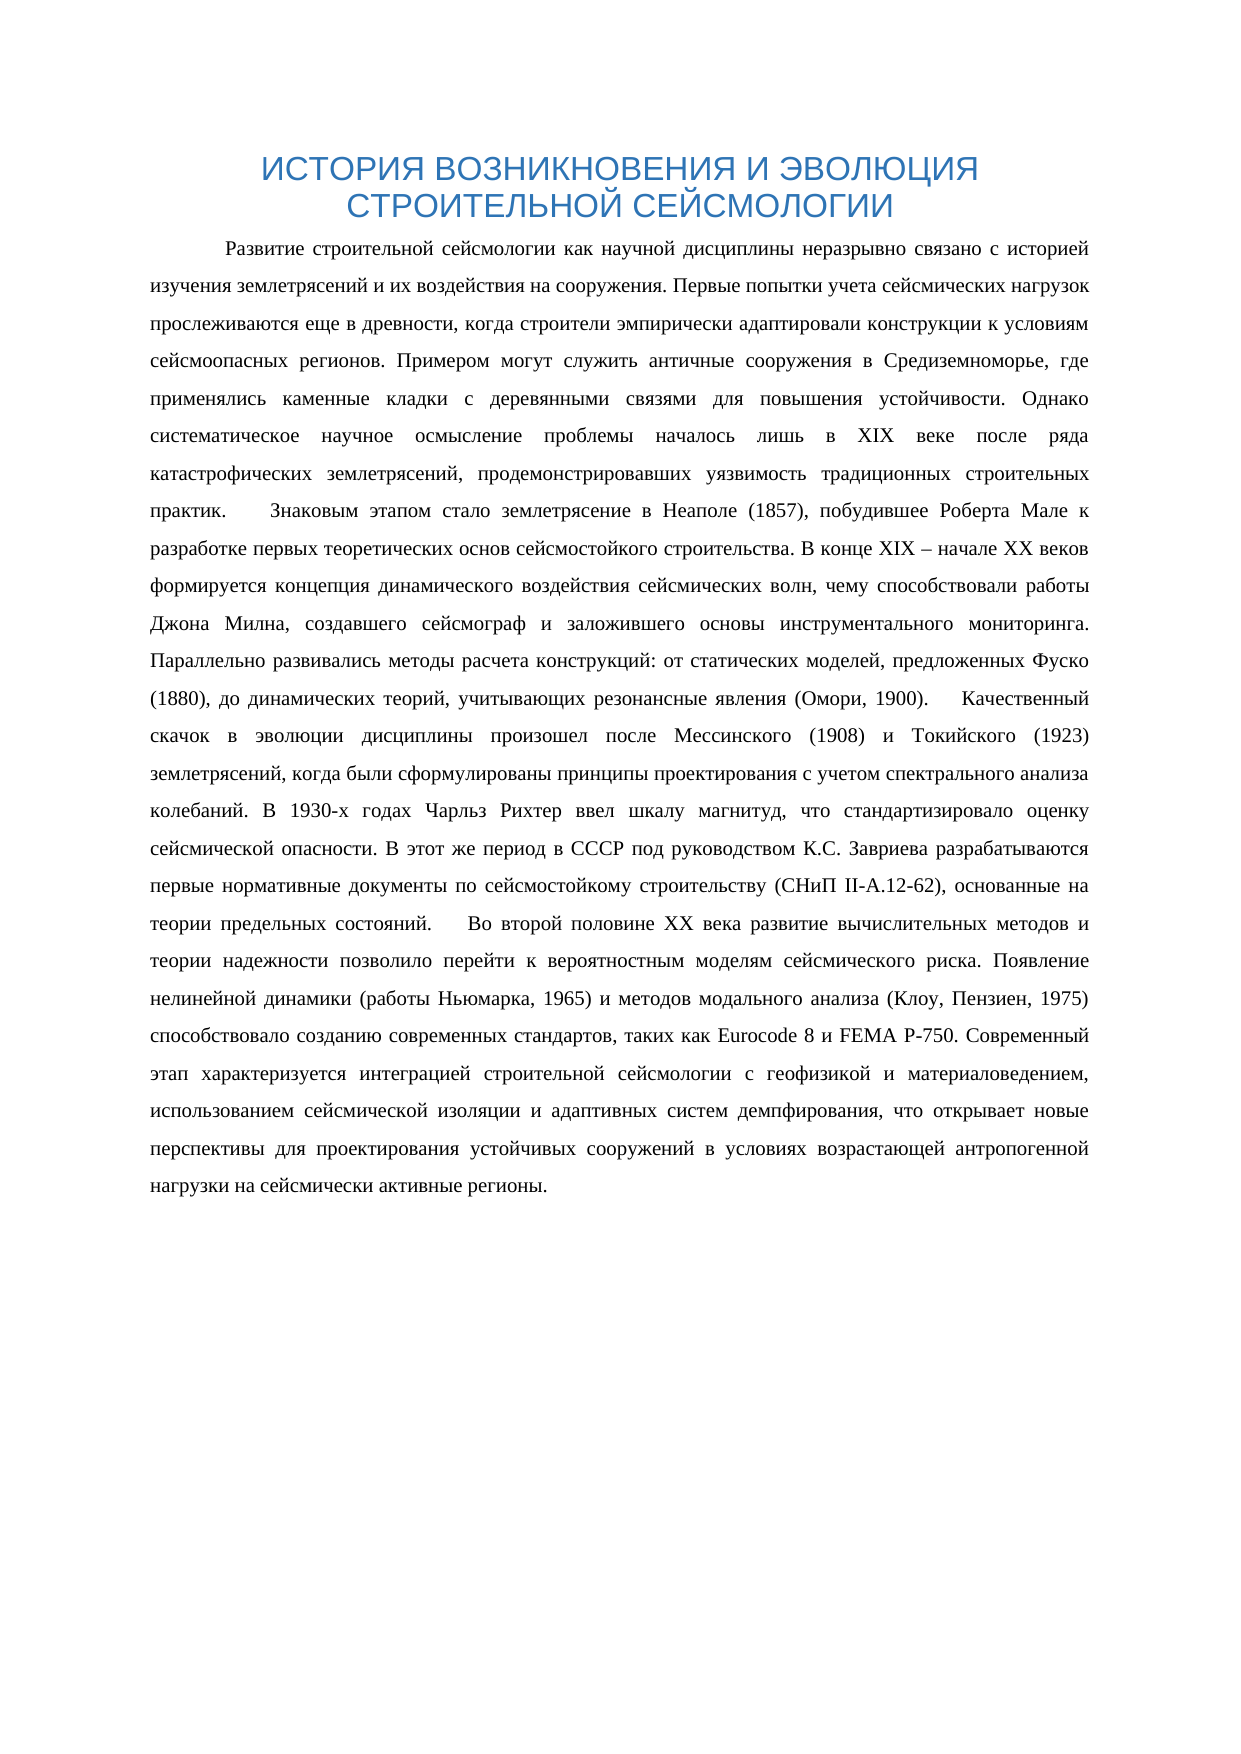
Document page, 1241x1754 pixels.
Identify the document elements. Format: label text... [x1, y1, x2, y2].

subtitle ИСТОРИЯ ВОЗНИКНОВЕНИЯ И ЭВОЛЮЦИЯ СТРОИТЕЛЬНОЙ СЕЙСМОЛОГИИ [150, 150, 1090, 225]
text Развитие строительной сейсмологии как научной дисциплины неразрывно связано с историей изучения землетрясений и их воздействия на сооружения. Первые попытки учета сейсмических нагрузок прослеживаются еще в древности, когда строители эмпирически адаптировали конструкции к условиям сейсмоопасных регионов. Примером могут служить античные сооружения в Средиземноморье, где применялись каменные кладки с деревянными связями для повышения устойчивости. Однако систематическое научное осмысление проблемы началось лишь в XIX веке после ряда катастрофических землетрясений, продемонстрировавших уязвимость традиционных строительных практик. Знаковым этапом стало землетрясение в Неаполе (1857), побудившее Роберта Мале к разработке первых теоретических основ сейсмостойкого строительства. В конце XIX – начале XX веков формируется концепция динамического воздействия сейсмических волн, чему способствовали работы Джона Милна, создавшего сейсмограф и заложившего основы инструментального мониторинга. Параллельно развивались методы расчета конструкций: от статических моделей, предложенных Фуско (1880), до динамических теорий, учитывающих резонансные явления (Омори, 1900). Качественный скачок в эволюции дисциплины произошел после Мессинского (1908) и Токийского (1923) землетрясений, когда были сформулированы принципы проектирования с учетом спектрального анализа колебаний. В 1930-х годах Чарльз Рихтер ввел шкалу магнитуд, что стандартизировало оценку сейсмической опасности. В этот же период в СССР под руководством К.С. Завриева разрабатываются первые нормативные документы по сейсмостойкому строительству (СНиП II-А.12-62), основанные на теории предельных состояний. Во второй половине XX века развитие вычислительных методов и теории надежности позволило перейти к вероятностным моделям сейсмического риска. Появление нелинейной динамики (работы Ньюмарка, 1965) и методов модального анализа (Клоу, Пензиен, 1975) способствовало созданию современных стандартов, таких как Eurocode 8 и FEMA P-750. Современный этап характеризуется интеграцией строительной сейсмологии с геофизикой и материаловедением, использованием сейсмической изоляции и адаптивных систем демпфирования, что открывает новые перспективы для проектирования устойчивых сооружений в условиях возрастающей антропогенной нагрузки на сейсмически активные регионы. [150, 225, 1090, 1200]
